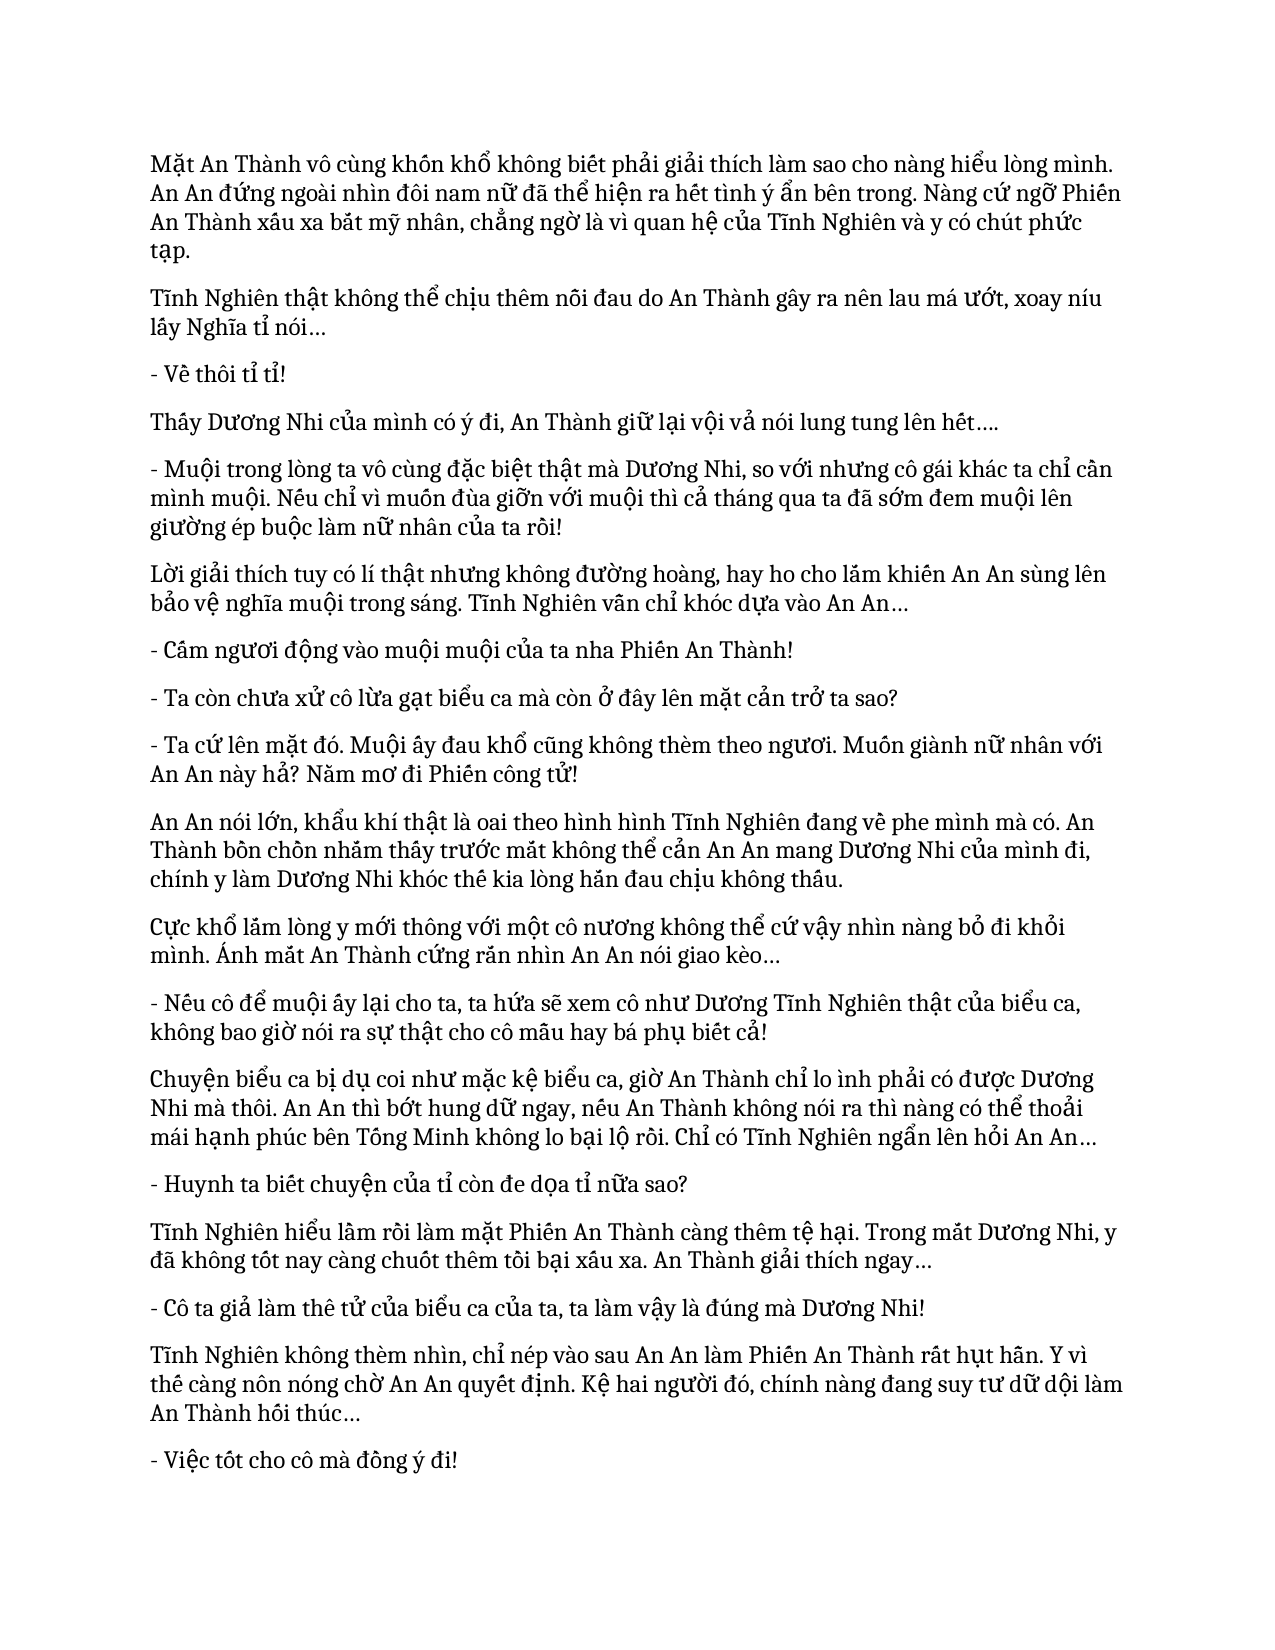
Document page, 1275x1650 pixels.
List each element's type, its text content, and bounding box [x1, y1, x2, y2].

text Chuyện biểu ca bị dụ coi như mặc kệ biểu ca, giờ An Thành chỉ lo ình phải có được Dương Nhi mà thôi. An An thì bớt hung dữ ngay, nếu An Thành không nói ra thì nàng có thể thoải mái hạnh phúc bên Tống Minh không lo bại lộ rồi. Chỉ có Tĩnh Nghiên ngẩn lên hỏi An An… [150, 1065, 1125, 1151]
text - Về thôi tỉ tỉ! [150, 360, 1125, 389]
text Mặt An Thành vô cùng khốn khổ không biết phải giải thích làm sao cho nàng hiểu lòng mình. An An đứng ngoài nhìn đôi nam nữ đã thể hiện ra hết tình ý ẩn bên trong. Nàng cứ ngỡ Phiến An Thành xấu xa bắt mỹ nhân, chẳng ngờ là vì quan hệ của Tĩnh Nghiên và y có chút phức tạp. [150, 150, 1125, 265]
text Tĩnh Nghiên hiểu lầm rồi làm mặt Phiến An Thành càng thêm tệ hại. Trong mắt Dương Nhi, y đã không tốt nay càng chuốt thêm tồi bại xấu xa. An Thành giải thích ngay… [150, 1217, 1125, 1275]
text - Nếu cô để muội ấy lại cho ta, ta hứa sẽ xem cô như Dương Tĩnh Nghiên thật của biểu ca, không bao giờ nói ra sự thật cho cô mẫu hay bá phụ biết cả! [150, 989, 1125, 1046]
text An An nói lớn, khẩu khí thật là oai theo hình hình Tĩnh Nghiên đang về phe mình mà có. An Thành bồn chồn nhắm thấy trước mắt không thể cản An An mang Dương Nhi của mình đi, chính y làm Dương Nhi khóc thế kia lòng hắn đau chịu không thấu. [150, 807, 1125, 894]
text - Muội trong lòng ta vô cùng đặc biệt thật mà Dương Nhi, so với nhưng cô gái khác ta chỉ cần mình muội. Nếu chỉ vì muốn đùa giỡn với muội thì cả tháng qua ta đã sớm đem muội lên giường ép buộc làm nữ nhân của ta rồi! [150, 455, 1125, 541]
text - Cấm ngươi động vào muội muội của ta nha Phiến An Thành! [150, 636, 1125, 665]
text - Cô ta giả làm thê tử của biểu ca của ta, ta làm vậy là đúng mà Dương Nhi! [150, 1294, 1125, 1322]
text - Ta còn chưa xử cô lừa gạt biểu ca mà còn ở đây lên mặt cản trở ta sao? [150, 684, 1125, 712]
text Cực khổ lắm lòng y mới thông với một cô nương không thể cứ vậy nhìn nàng bỏ đi khỏi mình. Ánh mắt An Thành cứng rắn nhìn An An nói giao kèo… [150, 912, 1125, 970]
text - Ta cứ lên mặt đó. Muội ấy đau khổ cũng không thèm theo ngươi. Muốn giành nữ nhân với An An này hả? Nằm mơ đi Phiến công tử! [150, 731, 1125, 789]
text - Huynh ta biết chuyện của tỉ còn đe dọa tỉ nữa sao? [150, 1170, 1125, 1199]
text Thấy Dương Nhi của mình có ý đi, An Thành giữ lại vội vả nói lung tung lên hết…. [150, 407, 1125, 436]
text - Việc tốt cho cô mà đồng ý đi! [150, 1446, 1125, 1475]
text Tĩnh Nghiên không thèm nhìn, chỉ nép vào sau An An làm Phiến An Thành rất hụt hẫn. Y vì thế càng nôn nóng chờ An An quyết định. Kệ hai người đó, chính nàng đang suy tư dữ dội làm An Thành hối thúc… [150, 1341, 1125, 1427]
text Tĩnh Nghiên thật không thể chịu thêm nỗi đau do An Thành gây ra nên lau má ướt, xoay níu lấy Nghĩa tỉ nói… [150, 284, 1125, 341]
text Lời giải thích tuy có lí thật nhưng không đường hoàng, hay ho cho lắm khiến An An sùng lên bảo vệ nghĩa muội trong sáng. Tĩnh Nghiên vẫn chỉ khóc dựa vào An An… [150, 560, 1125, 617]
